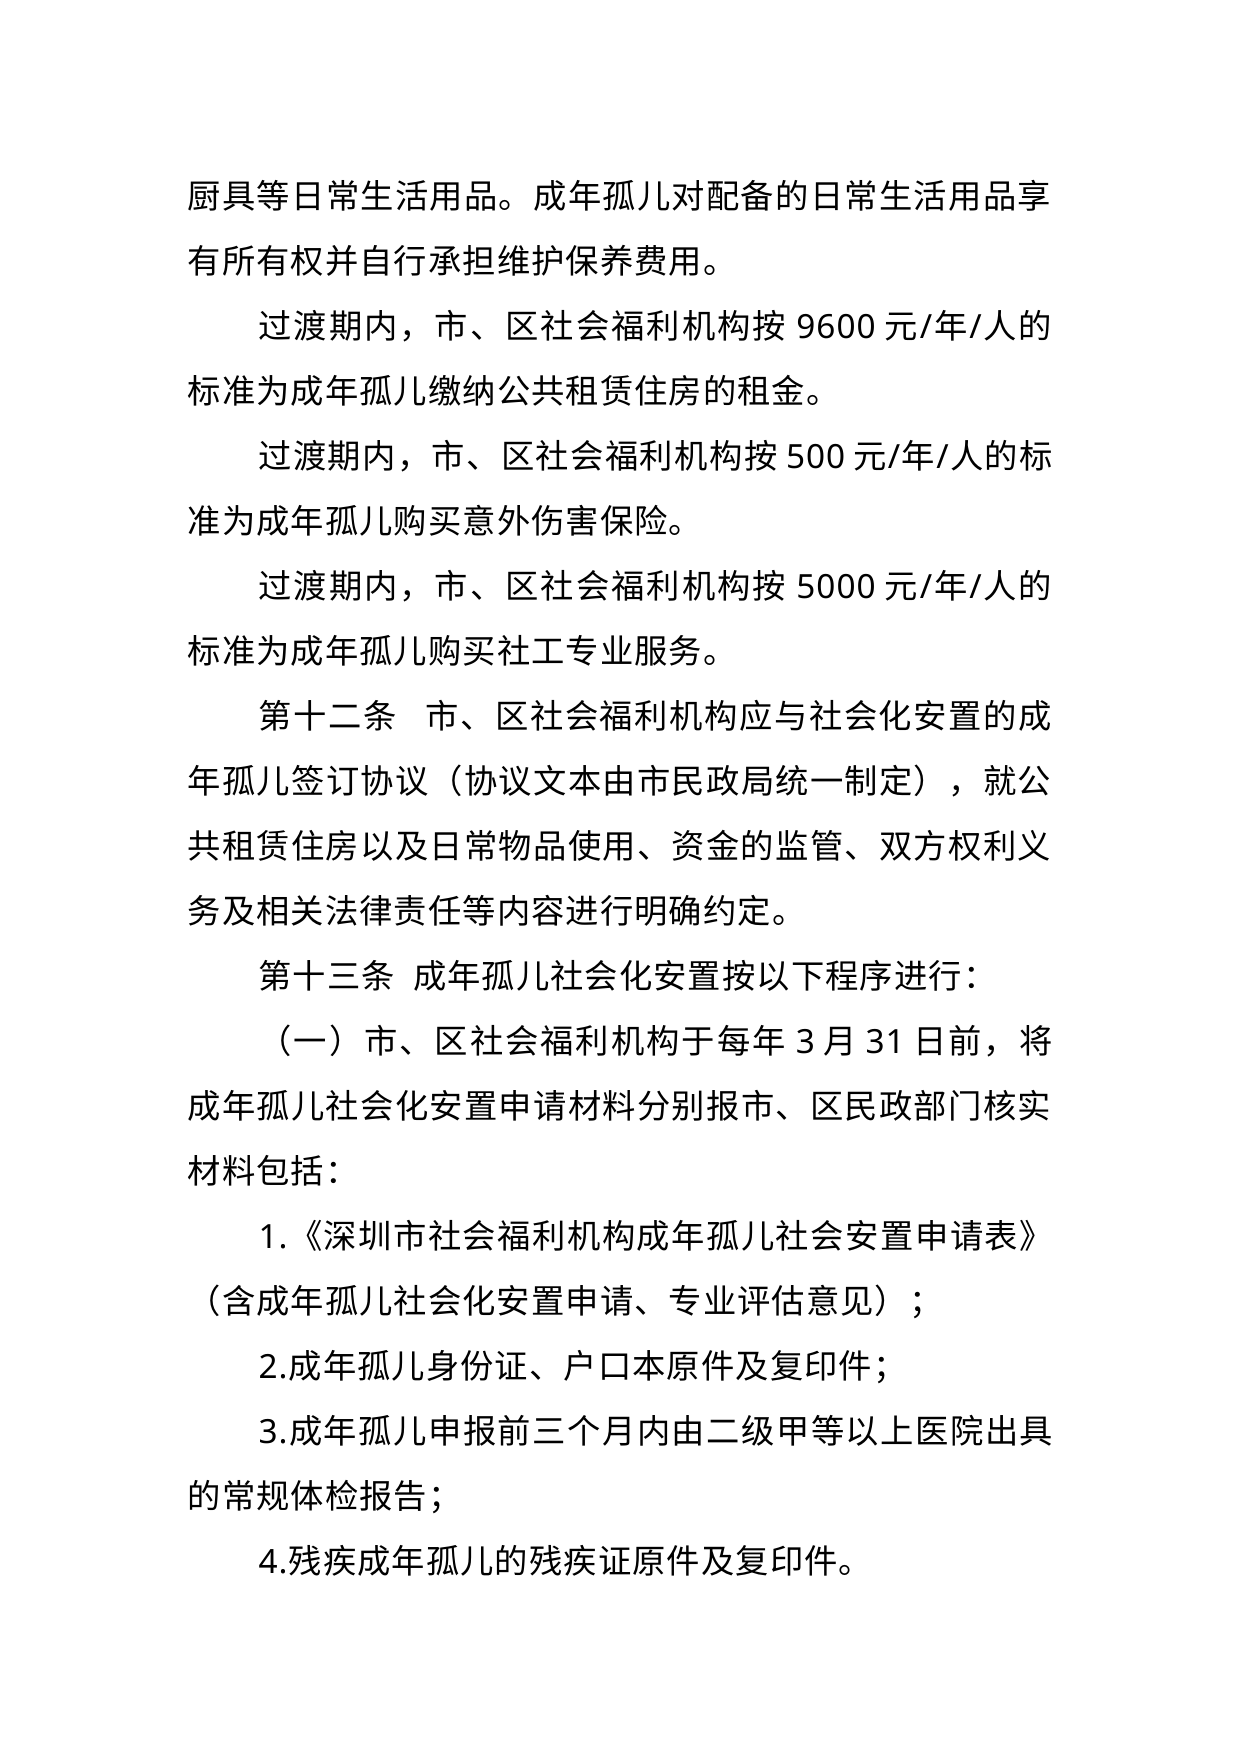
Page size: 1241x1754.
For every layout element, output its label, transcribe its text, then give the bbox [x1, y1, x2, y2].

text 2.成年孤儿身份证、户口本原件及复印件； [187, 1332, 1053, 1397]
text 过渡期内，市、区社会福利机构按5000元/年/人的标准为成年孤儿购买社工专业服务。 [187, 552, 1053, 682]
text 1.《深圳市社会福利机构成年孤儿社会安置申请表》（含成年孤儿社会化安置申请、专业评估意见）； [187, 1202, 1053, 1332]
text 第十三条 成年孤儿社会化安置按以下程序进行： [187, 942, 1053, 1007]
text 第十二条 市、区社会福利机构应与社会化安置的成年孤儿签订协议（协议文本由市民政局统一制定），就公共租赁住房以及日常物品使用、资金的监管、双方权利义务及相关法律责任等内容进行明确约定。 [187, 682, 1053, 942]
text 4.残疾成年孤儿的残疾证原件及复印件。 [187, 1527, 1053, 1592]
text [187, 162, 1053, 292]
text 过渡期内，市、区社会福利机构按500元/年/人的标准为成年孤儿购买意外伤害保险。 [187, 422, 1053, 552]
text 3.成年孤儿申报前三个月内由二级甲等以上医院出具的常规体检报告； [187, 1397, 1053, 1527]
text （一）市、区社会福利机构于每年3月31日前，将成年孤儿社会化安置申请材料分别报市、区民政部门核实。材料包括： [187, 1007, 1053, 1202]
text 过渡期内，市、区社会福利机构按9600元/年/人的标准为成年孤儿缴纳公共租赁住房的租金。 [187, 292, 1053, 422]
